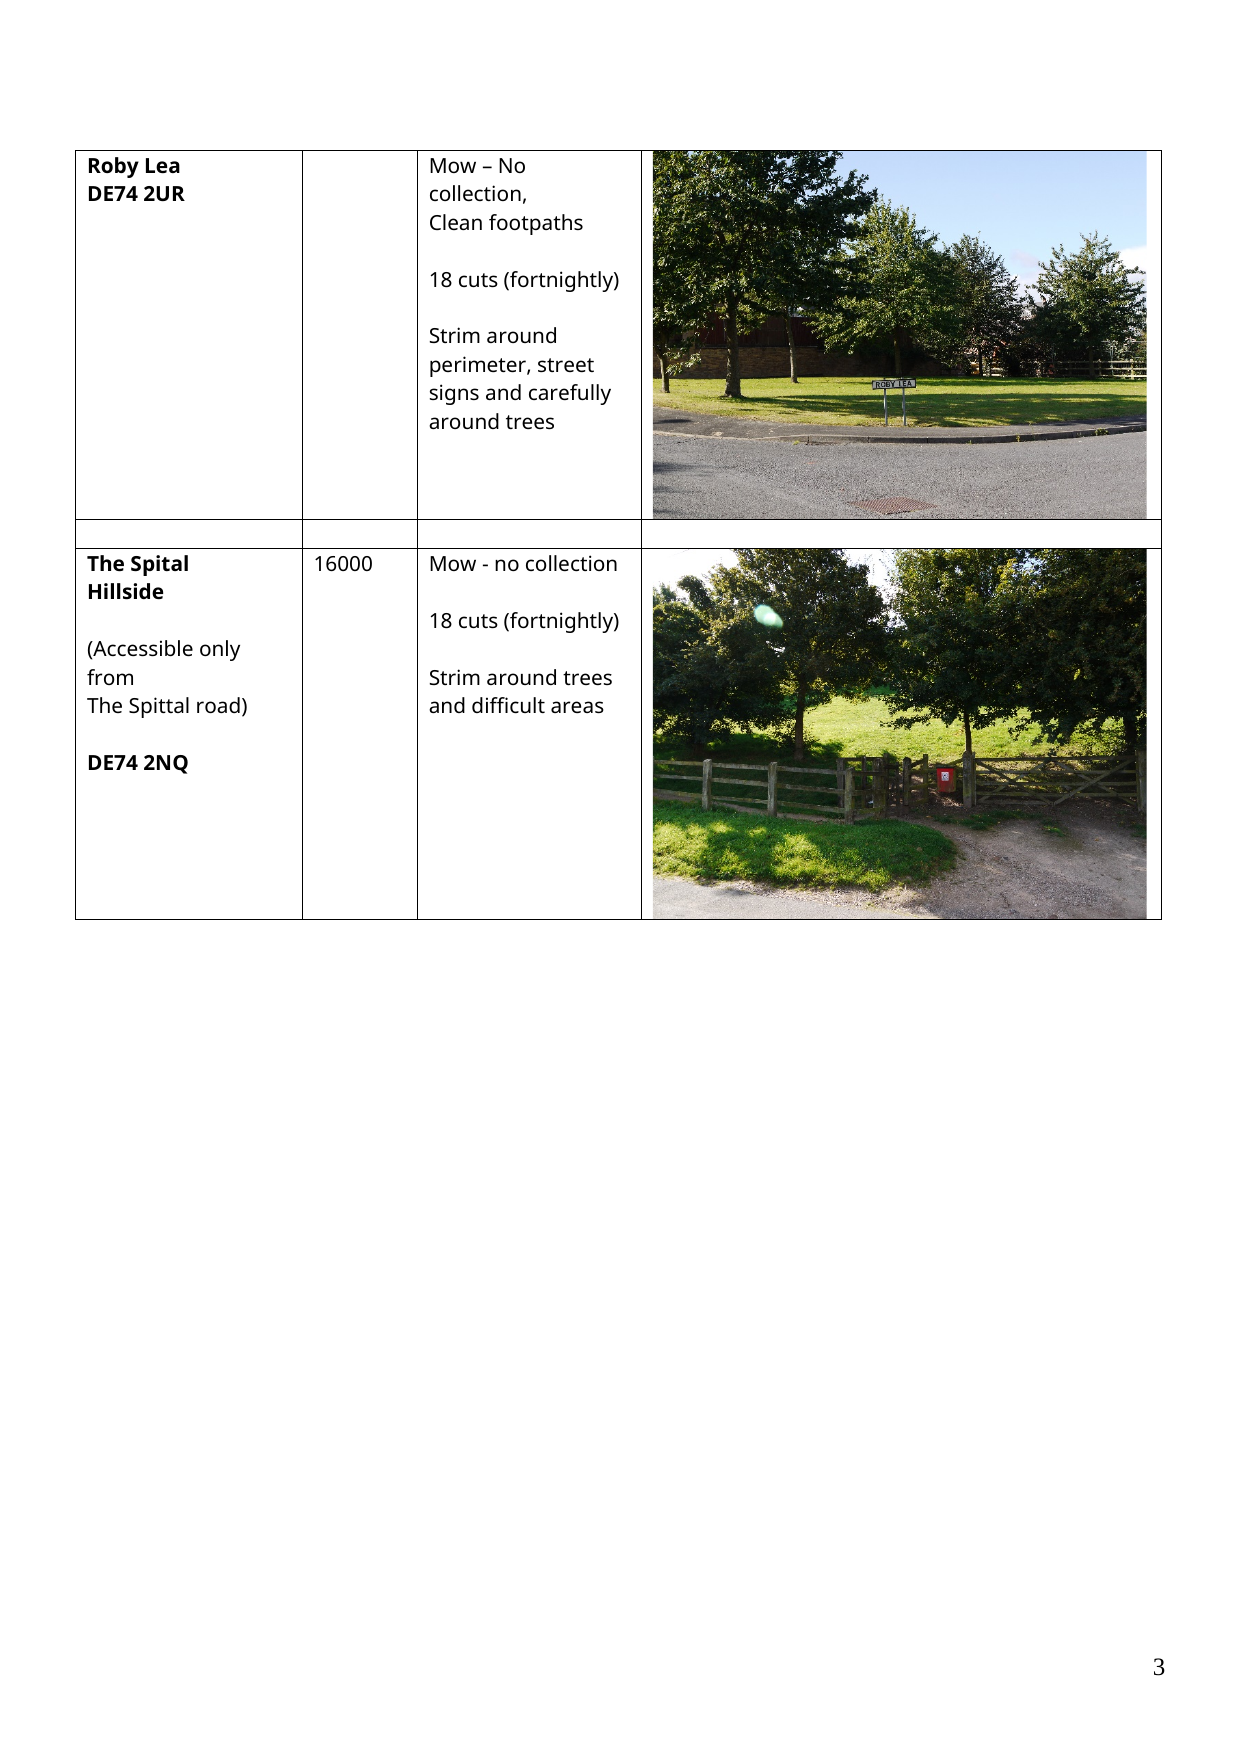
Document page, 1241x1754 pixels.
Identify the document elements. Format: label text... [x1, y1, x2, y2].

table_cell [642, 549, 652, 919]
table_cell Mow - no collection 18 cuts (fortnightly) Strim around trees and difficult areas [418, 549, 641, 919]
table_cell [642, 520, 1161, 548]
table_cell Roby Lea DE74 2UR [76, 151, 302, 518]
table_cell [303, 151, 417, 518]
table_cell [642, 151, 652, 518]
table_cell [76, 520, 302, 548]
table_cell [418, 151, 641, 518]
table_cell [1147, 151, 1161, 518]
picture [652, 151, 1147, 519]
table_cell 16000 [303, 549, 417, 919]
table_cell [303, 520, 417, 548]
picture [652, 549, 1147, 919]
table_cell [418, 520, 641, 548]
table_cell The Spital Hillside (Accessible only from The Spittal road) DE74 2NQ [76, 549, 302, 919]
table_cell [1147, 549, 1161, 919]
